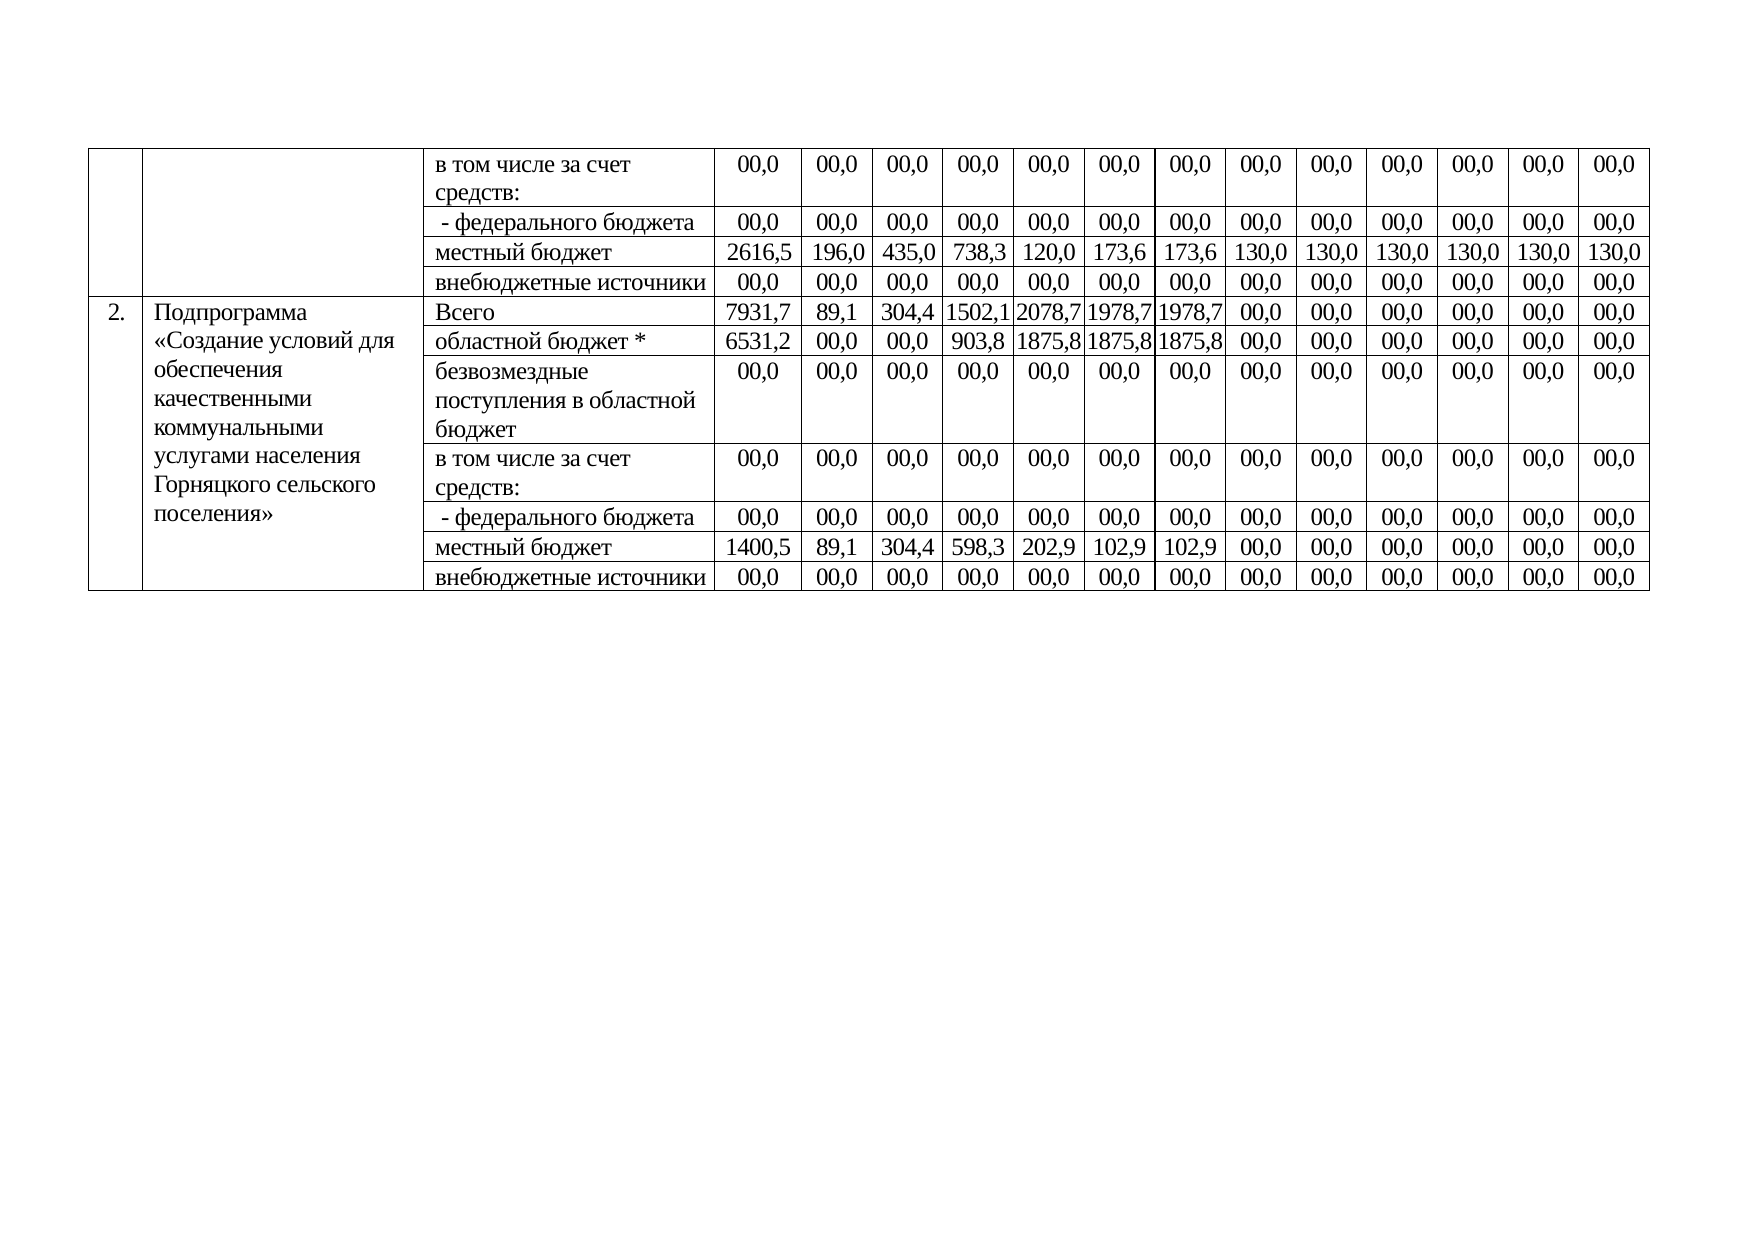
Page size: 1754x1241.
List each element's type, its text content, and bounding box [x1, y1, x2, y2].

table_cell 00,0 [1579, 297, 1649, 325]
table_cell 00,0 [1297, 356, 1366, 442]
table_cell 00,0 [1014, 502, 1084, 531]
table_cell 102,9 [1085, 532, 1154, 561]
table_cell 00,0 [1085, 444, 1154, 501]
table_cell 1978,7 [1156, 297, 1225, 325]
table_cell 00,0 [873, 356, 942, 442]
table_cell 00,0 [873, 149, 942, 206]
table_cell 00,0 [1156, 267, 1225, 296]
table_cell 2078,7 [1014, 297, 1084, 325]
table_cell местный бюджет [424, 532, 714, 561]
table_cell 00,0 [1226, 149, 1296, 206]
table_cell 00,0 [1085, 149, 1154, 206]
table_cell 00,0 [1509, 562, 1578, 590]
table_cell 00,0 [802, 207, 872, 236]
table_cell 903,8 [943, 326, 1013, 355]
table_cell 00,0 [1085, 267, 1154, 296]
table_cell - федерального бюджета [424, 207, 714, 236]
table_cell 00,0 [1226, 532, 1296, 561]
table_cell 00,0 [1226, 326, 1296, 355]
table_cell 00,0 [873, 207, 942, 236]
table_cell 00,0 [1367, 532, 1437, 561]
table_cell 00,0 [1156, 356, 1225, 442]
table_cell 00,0 [1509, 444, 1578, 501]
table_cell 102,9 [1156, 532, 1225, 561]
table_cell 435,0 [873, 237, 942, 266]
table_cell 00,0 [1509, 356, 1578, 442]
table_cell 00,0 [1367, 444, 1437, 501]
table_cell - федерального бюджета [424, 502, 714, 531]
table_cell 120,0 [1014, 237, 1084, 266]
table_cell 00,0 [1297, 444, 1366, 501]
table_cell 00,0 [1297, 207, 1366, 236]
table_cell 00,0 [943, 502, 1013, 531]
table_cell 2. [89, 297, 142, 590]
table_cell 00,0 [1438, 267, 1508, 296]
table_cell 00,0 [873, 326, 942, 355]
table_cell 00,0 [715, 502, 801, 531]
table_cell 00,0 [715, 207, 801, 236]
table_cell 00,0 [1014, 356, 1084, 442]
table_cell 00,0 [1579, 444, 1649, 501]
table_cell 00,0 [1509, 502, 1578, 531]
table_cell 196,0 [802, 237, 872, 266]
table_cell 00,0 [1579, 532, 1649, 561]
table_cell 738,3 [943, 237, 1013, 266]
table_cell 89,1 [802, 532, 872, 561]
table_cell 130,0 [1367, 237, 1437, 266]
table_cell 00,0 [1085, 356, 1154, 442]
table_cell 00,0 [1297, 149, 1366, 206]
table_cell 00,0 [1226, 502, 1296, 531]
table_cell 00,0 [802, 149, 872, 206]
table_cell 00,0 [1579, 562, 1649, 590]
table_cell 00,0 [1367, 297, 1437, 325]
table_cell 00,0 [1085, 562, 1154, 590]
table_cell 00,0 [1226, 356, 1296, 442]
table_cell 00,0 [1156, 444, 1225, 501]
table_cell 00,0 [1509, 326, 1578, 355]
table_cell 00,0 [1156, 502, 1225, 531]
table_cell 00,0 [1297, 267, 1366, 296]
table_cell 00,0 [715, 356, 801, 442]
table_cell 00,0 [1438, 356, 1508, 442]
table_cell 00,0 [1367, 207, 1437, 236]
table_cell 00,0 [1579, 267, 1649, 296]
table_cell 00,0 [1579, 326, 1649, 355]
table_cell 00,0 [943, 444, 1013, 501]
table_cell 00,0 [1438, 532, 1508, 561]
table_cell 00,0 [943, 356, 1013, 442]
table_cell 00,0 [802, 562, 872, 590]
table_cell 00,0 [1438, 562, 1508, 590]
table_cell 304,4 [873, 532, 942, 561]
table_cell 173,6 [1156, 237, 1225, 266]
table_cell 130,0 [1297, 237, 1366, 266]
table_cell 00,0 [1014, 267, 1084, 296]
table_cell 00,0 [1509, 207, 1578, 236]
table_cell 00,0 [1085, 502, 1154, 531]
table_cell 00,0 [1579, 502, 1649, 531]
table_cell 00,0 [1367, 149, 1437, 206]
table_cell 00,0 [1226, 562, 1296, 590]
table_cell 00,0 [715, 149, 801, 206]
table_cell 00,0 [1297, 326, 1366, 355]
table_cell 202,9 [1014, 532, 1084, 561]
table_cell 00,0 [1226, 267, 1296, 296]
table_cell безвозмездные поступления в областной бюджет [424, 356, 714, 442]
table_cell 00,0 [1014, 207, 1084, 236]
table_cell 00,0 [1438, 149, 1508, 206]
table_cell 00,0 [802, 444, 872, 501]
table_cell 00,0 [1226, 207, 1296, 236]
table_cell 89,1 [802, 297, 872, 325]
table_cell 00,0 [1367, 326, 1437, 355]
table_cell 00,0 [943, 267, 1013, 296]
table_cell 00,0 [1509, 532, 1578, 561]
table_cell 00,0 [1226, 297, 1296, 325]
table_cell 598,3 [943, 532, 1013, 561]
table_cell 00,0 [1014, 149, 1084, 206]
table_cell 00,0 [1438, 502, 1508, 531]
table_cell областной бюджет * [424, 326, 714, 355]
table_cell 00,0 [1367, 562, 1437, 590]
table_cell 00,0 [1579, 149, 1649, 206]
table_cell 00,0 [802, 267, 872, 296]
table_cell 00,0 [1156, 207, 1225, 236]
table_cell 00,0 [1367, 267, 1437, 296]
table_cell 00,0 [1085, 207, 1154, 236]
table_cell в том числе за счет средств: [424, 444, 714, 501]
table_cell 00,0 [943, 207, 1013, 236]
table_cell 1875,8 [1085, 326, 1154, 355]
table_cell 00,0 [1297, 532, 1366, 561]
table_cell 00,0 [1509, 267, 1578, 296]
table_cell 00,0 [873, 562, 942, 590]
table_cell 00,0 [943, 562, 1013, 590]
table_cell 00,0 [802, 356, 872, 442]
table_cell 00,0 [802, 502, 872, 531]
table_cell 00,0 [1367, 356, 1437, 442]
table_cell 1875,8 [1156, 326, 1225, 355]
table_cell 00,0 [802, 326, 872, 355]
table_cell 00,0 [873, 267, 942, 296]
table_cell 00,0 [1156, 149, 1225, 206]
table_cell Всего [424, 297, 714, 325]
table_cell 00,0 [1579, 356, 1649, 442]
table_cell 00,0 [1579, 207, 1649, 236]
table_cell 00,0 [1509, 297, 1578, 325]
table_cell 00,0 [943, 149, 1013, 206]
table_cell 00,0 [1509, 149, 1578, 206]
table_cell 6531,2 [715, 326, 801, 355]
table_cell 173,6 [1085, 237, 1154, 266]
table_cell 130,0 [1579, 237, 1649, 266]
table_cell Подпрограмма «Создание условий для обеспечения качественными коммунальными услугами населения Горняцкого сельского поселения» [143, 297, 423, 590]
table_cell 1875,8 [1014, 326, 1084, 355]
table_cell в том числе за счет средств: [424, 149, 714, 206]
table_cell 00,0 [715, 267, 801, 296]
table_cell 00,0 [1438, 444, 1508, 501]
table_cell 1978,7 [1085, 297, 1154, 325]
table_cell 00,0 [1297, 297, 1366, 325]
table_cell 1502,1 [943, 297, 1013, 325]
table_cell внебюджетные источники [424, 562, 714, 590]
table_cell 2616,5 [715, 237, 801, 266]
table_cell 130,0 [1509, 237, 1578, 266]
table_cell 304,4 [873, 297, 942, 325]
table_cell 00,0 [1297, 562, 1366, 590]
table_cell 00,0 [873, 444, 942, 501]
table_cell 00,0 [715, 444, 801, 501]
table_cell 00,0 [1438, 297, 1508, 325]
table_cell 00,0 [1438, 326, 1508, 355]
table_cell 00,0 [1367, 502, 1437, 531]
table_cell 130,0 [1226, 237, 1296, 266]
table_cell 00,0 [1226, 444, 1296, 501]
table_cell 00,0 [873, 502, 942, 531]
table_cell местный бюджет [424, 237, 714, 266]
table_cell 00,0 [1014, 562, 1084, 590]
table_cell внебюджетные источники [424, 267, 714, 296]
table_cell 00,0 [1014, 444, 1084, 501]
table_cell 00,0 [1156, 562, 1225, 590]
table_cell 1400,5 [715, 532, 801, 561]
table_cell 130,0 [1438, 237, 1508, 266]
table_cell 00,0 [1438, 207, 1508, 236]
table_cell 7931,7 [715, 297, 801, 325]
table_cell 00,0 [1297, 502, 1366, 531]
table_cell 00,0 [715, 562, 801, 590]
